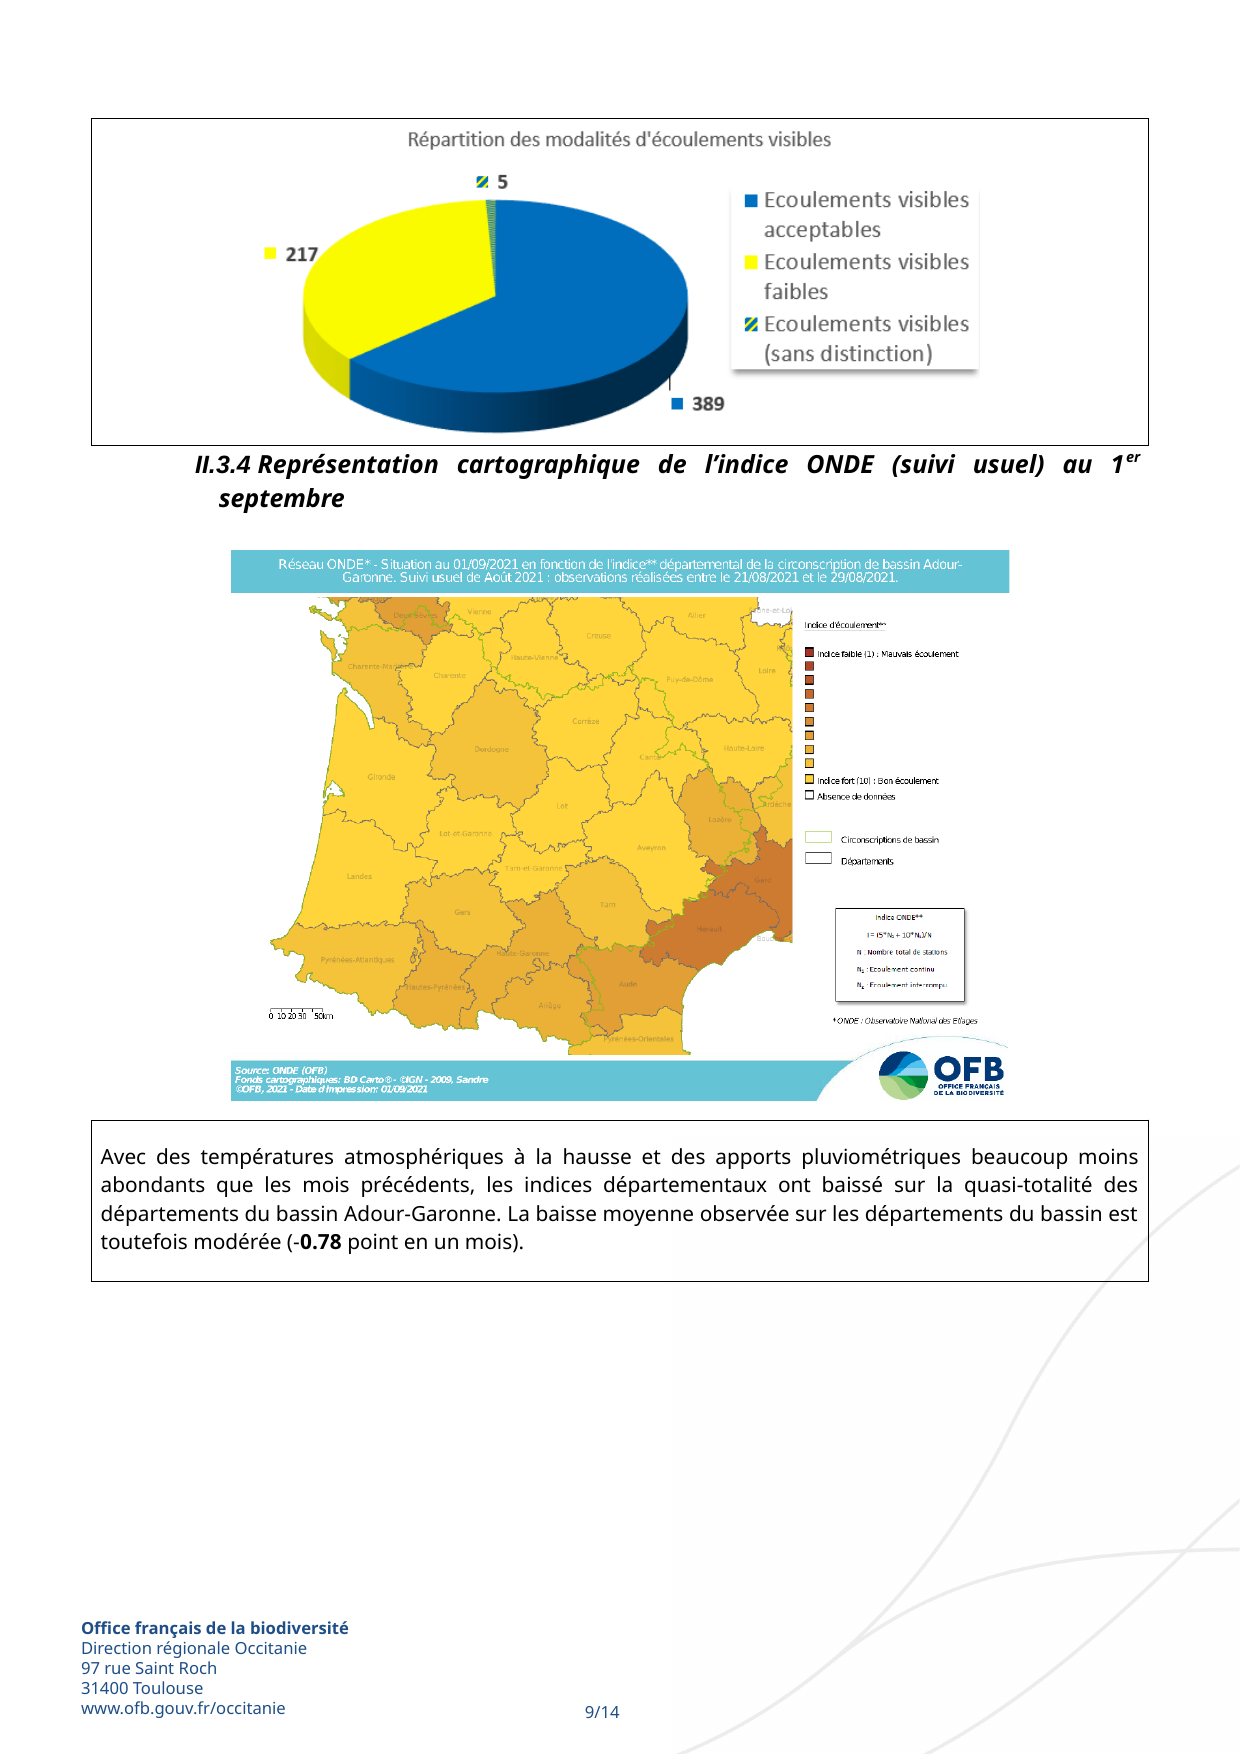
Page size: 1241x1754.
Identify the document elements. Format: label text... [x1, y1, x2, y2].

picture [231, 550, 1010, 1101]
picture [260, 121, 980, 444]
subtitle Représentation cartographique de l’indice ONDE (suivi usuel) au 1er septembre [195, 446, 1140, 514]
text Avec des températures atmosphériques à la hausse et des apports pluviométriques beaucoup moins abondants que les mois précédents, les indices départementaux ont baissé sur la quasi-totalité des départements du bassin Adour-Garonne. La baisse moyenne observée sur les départements du bassin est toutefois modérée (-0.78 point en un mois). [100, 1142, 1140, 1256]
picture [668, 1136, 1240, 1754]
picture [668, 1136, 1148, 1281]
